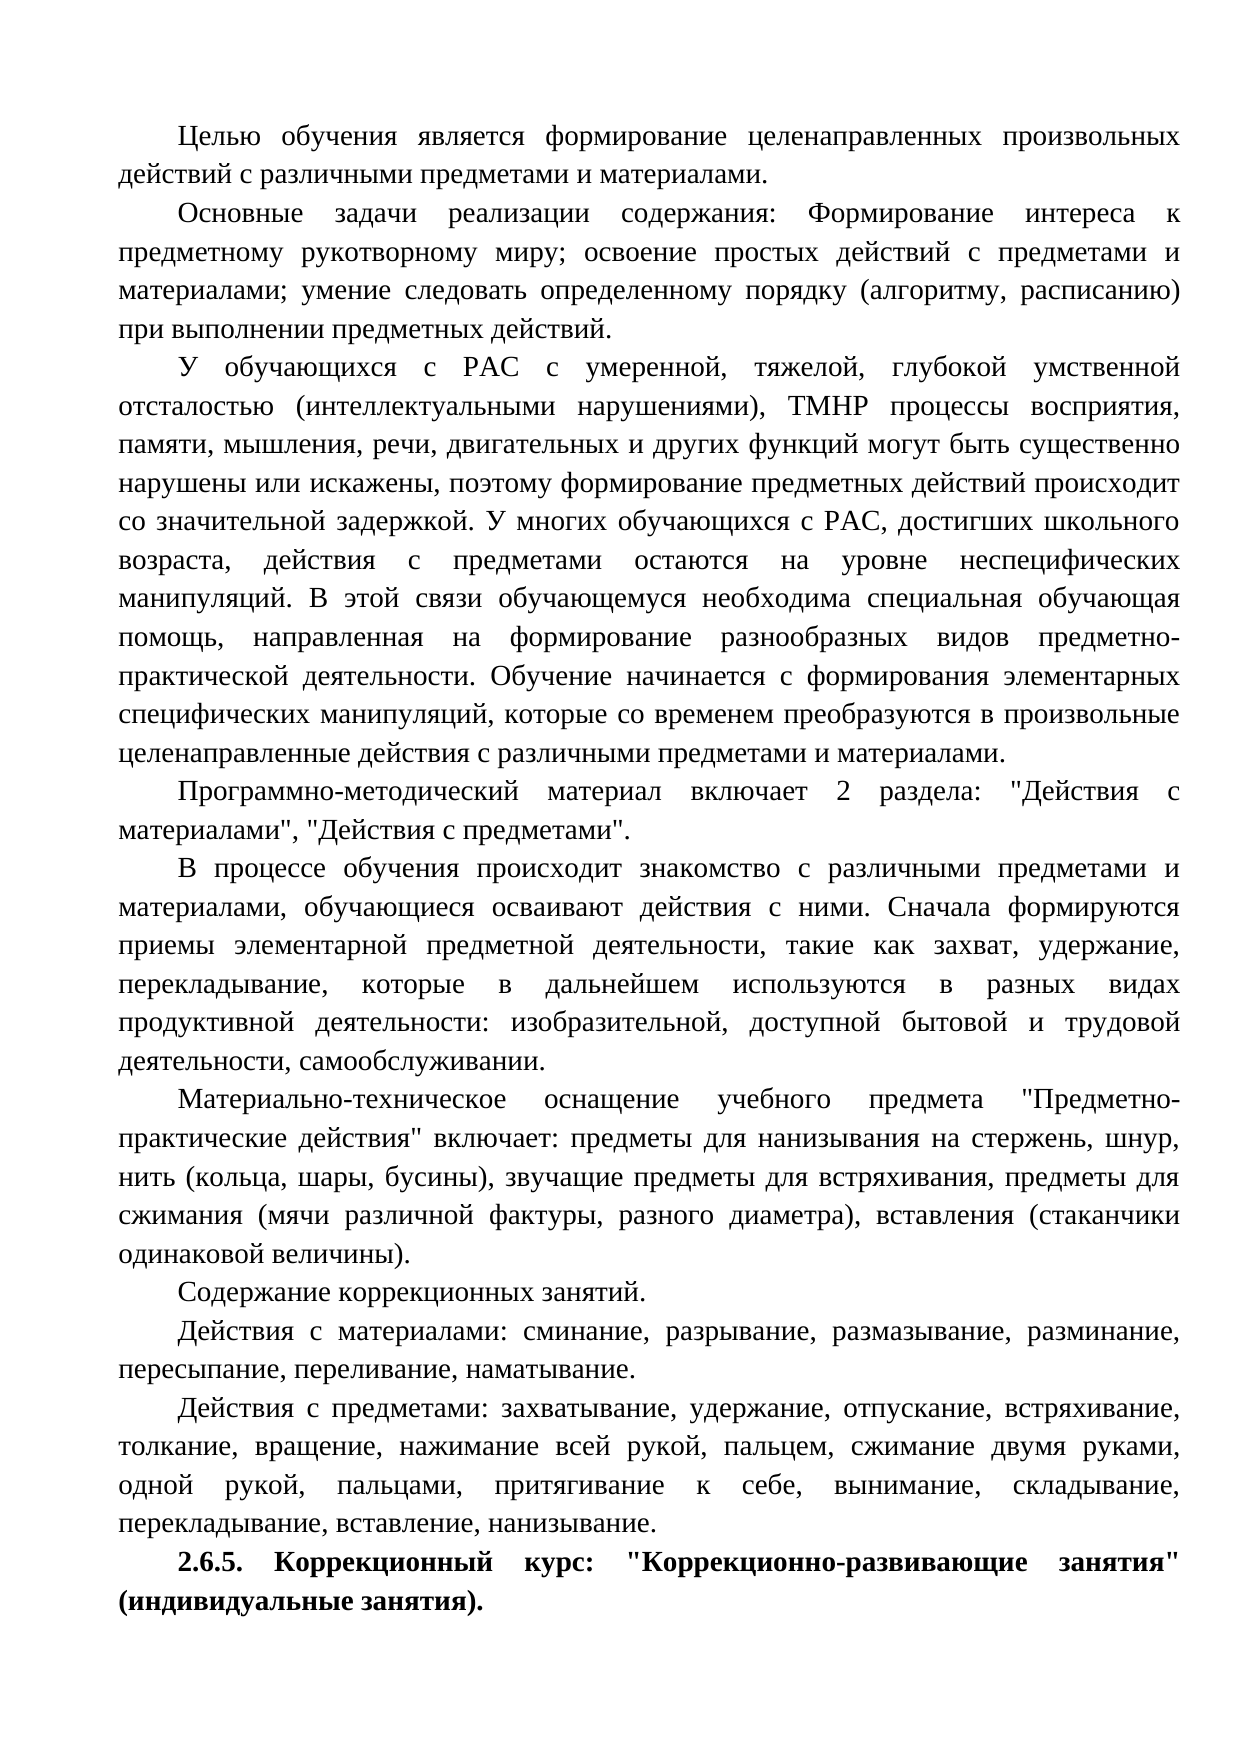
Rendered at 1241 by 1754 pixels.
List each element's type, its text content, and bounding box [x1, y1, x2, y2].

text Материально-техническое оснащение учебного предмета "Предметно-практические действия" включает: предметы для нанизывания на стержень, шнур, нить (кольца, шары, бусины), звучащие предметы для встряхивания, предметы для сжимания (мячи различной фактуры, разного диаметра), вставления (стаканчики одинаковой величины). [118, 1082, 1181, 1269]
text В процессе обучения происходит знакомство с различными предметами и материалами, обучающиеся осваивают действия с ними. Сначала формируются приемы элементарной предметной деятельности, такие как захват, удержание, перекладывание, которые в дальнейшем используются в разных видах продуктивной деятельности: изобразительной, доступной бытовой и трудовой деятельности, самообслуживании. [118, 850, 1181, 1077]
text Содержание коррекционных занятий. [118, 1274, 1181, 1308]
text Основные задачи реализации содержания: Формирование интереса к предметному рукотворному миру; освоение простых действий с предметами и материалами; умение следовать определенному порядку (алгоритму, расписанию) при выполнении предметных действий. [118, 195, 1181, 344]
text Программно-методический материал включает 2 раздела: "Действия с материалами", "Действия с предметами". [118, 773, 1181, 845]
text Целью обучения является формирование целенаправленных произвольных действий с различными предметами и материалами. [118, 118, 1181, 190]
text 2.6.5. Коррекционный курс: "Коррекционно-развивающие занятия" (индивидуальные занятия). [118, 1544, 1181, 1616]
text У обучающихся с РАС с умеренной, тяжелой, глубокой умственной отсталостью (интеллектуальными нарушениями), ТМНР процессы восприятия, памяти, мышления, речи, двигательных и других функций могут быть существенно нарушены или искажены, поэтому формирование предметных действий происходит со значительной задержкой. У многих обучающихся с РАС, достигших школьного возраста, действия с предметами остаются на уровне неспецифических манипуляций. В этой связи обучающемуся необходима специальная обучающая помощь, направленная на формирование разнообразных видов предметно-практической деятельности. Обучение начинается с формирования элементарных специфических манипуляций, которые со временем преобразуются в произвольные целенаправленные действия с различными предметами и материалами. [118, 349, 1181, 768]
text Действия с предметами: захватывание, удержание, отпускание, встряхивание, толкание, вращение, нажимание всей рукой, пальцем, сжимание двумя руками, одной рукой, пальцами, притягивание к себе, вынимание, складывание, перекладывание, вставление, нанизывание. [118, 1390, 1181, 1539]
text Действия с материалами: сминание, разрывание, размазывание, разминание, пересыпание, переливание, наматывание. [118, 1313, 1181, 1385]
